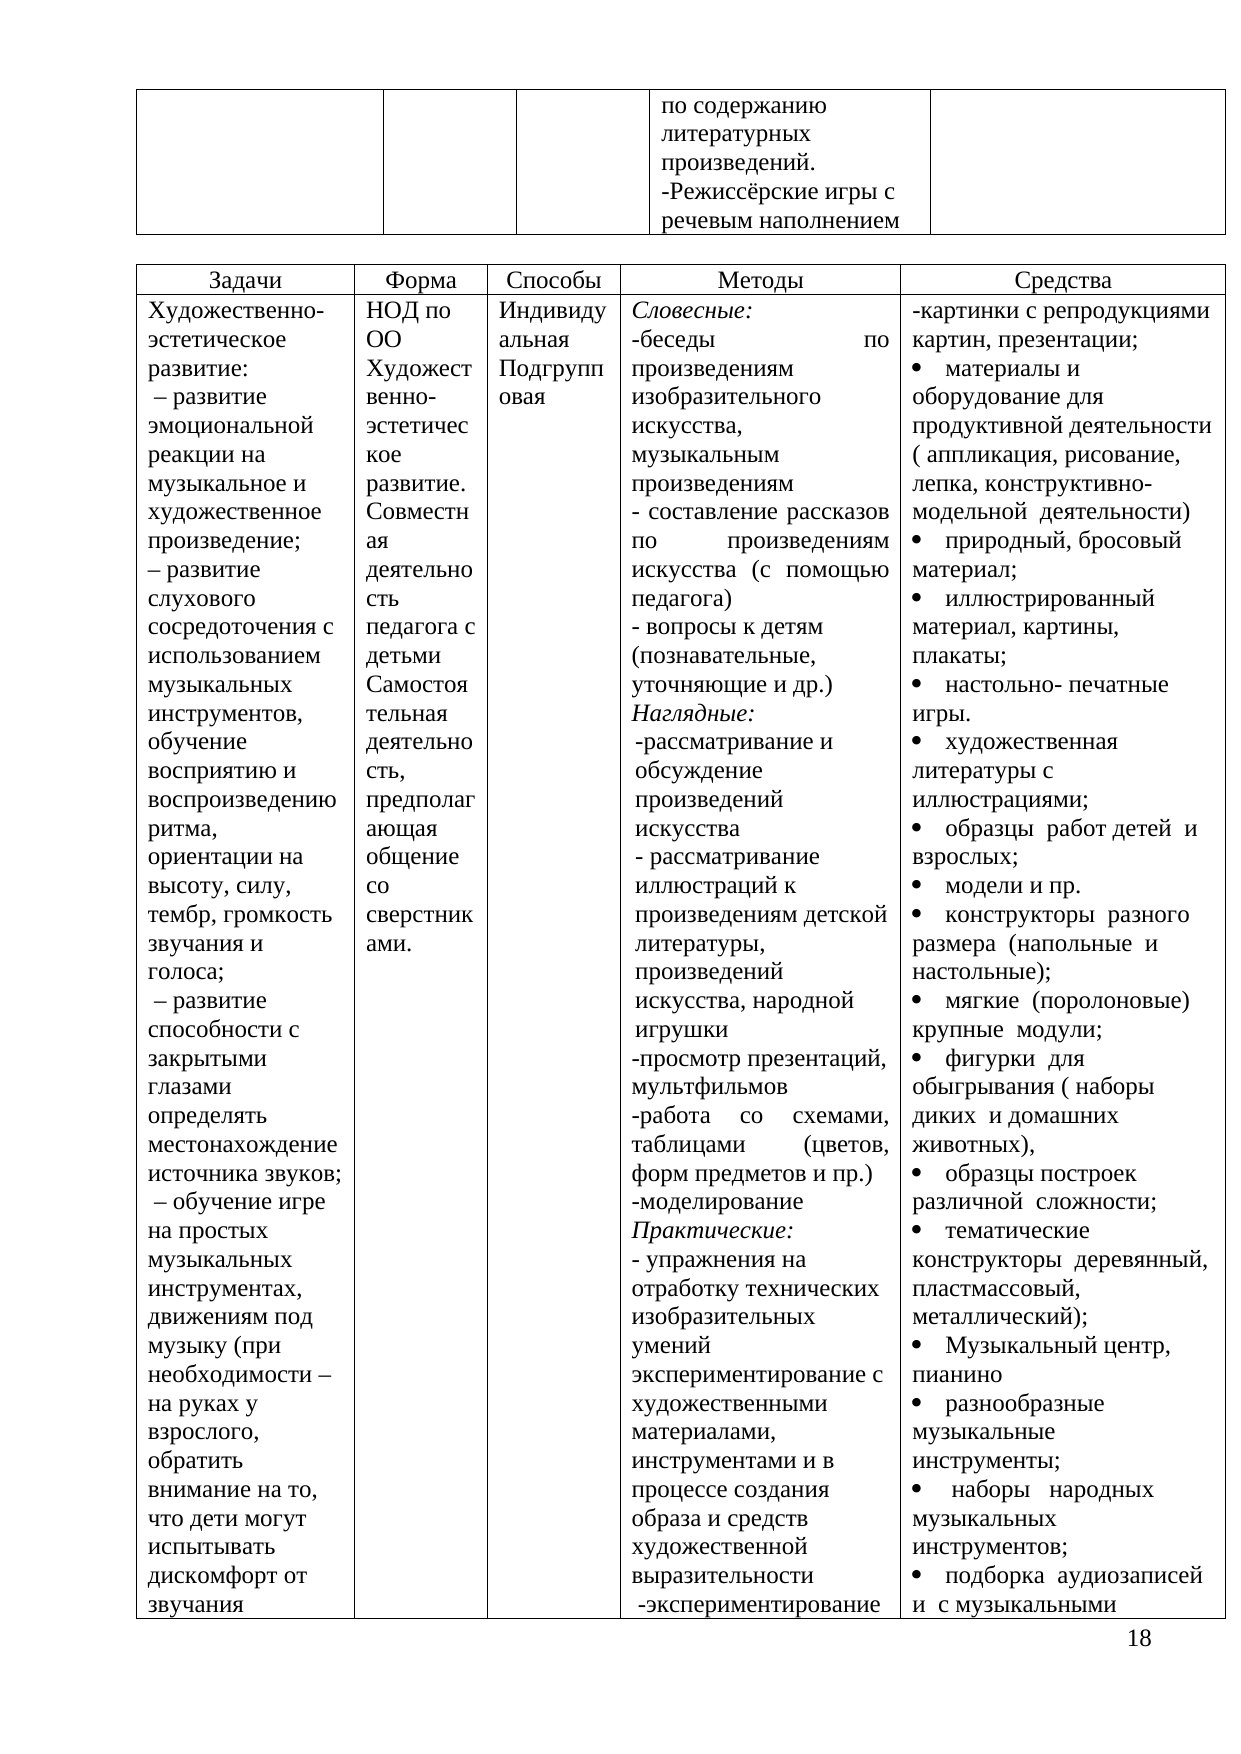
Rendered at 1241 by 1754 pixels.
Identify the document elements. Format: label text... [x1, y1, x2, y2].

table_header Задачи [137, 265, 354, 294]
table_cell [901, 295, 1225, 1618]
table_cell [355, 295, 487, 1618]
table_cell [621, 295, 900, 1618]
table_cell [931, 90, 1225, 233]
table_header Форма [355, 265, 487, 294]
table_header Средства [901, 265, 1225, 294]
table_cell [137, 295, 354, 1618]
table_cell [137, 90, 383, 233]
table_header Способы [488, 265, 620, 294]
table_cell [517, 90, 649, 233]
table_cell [488, 295, 620, 1618]
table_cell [650, 90, 930, 233]
table_header Методы [621, 265, 900, 294]
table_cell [384, 90, 516, 233]
